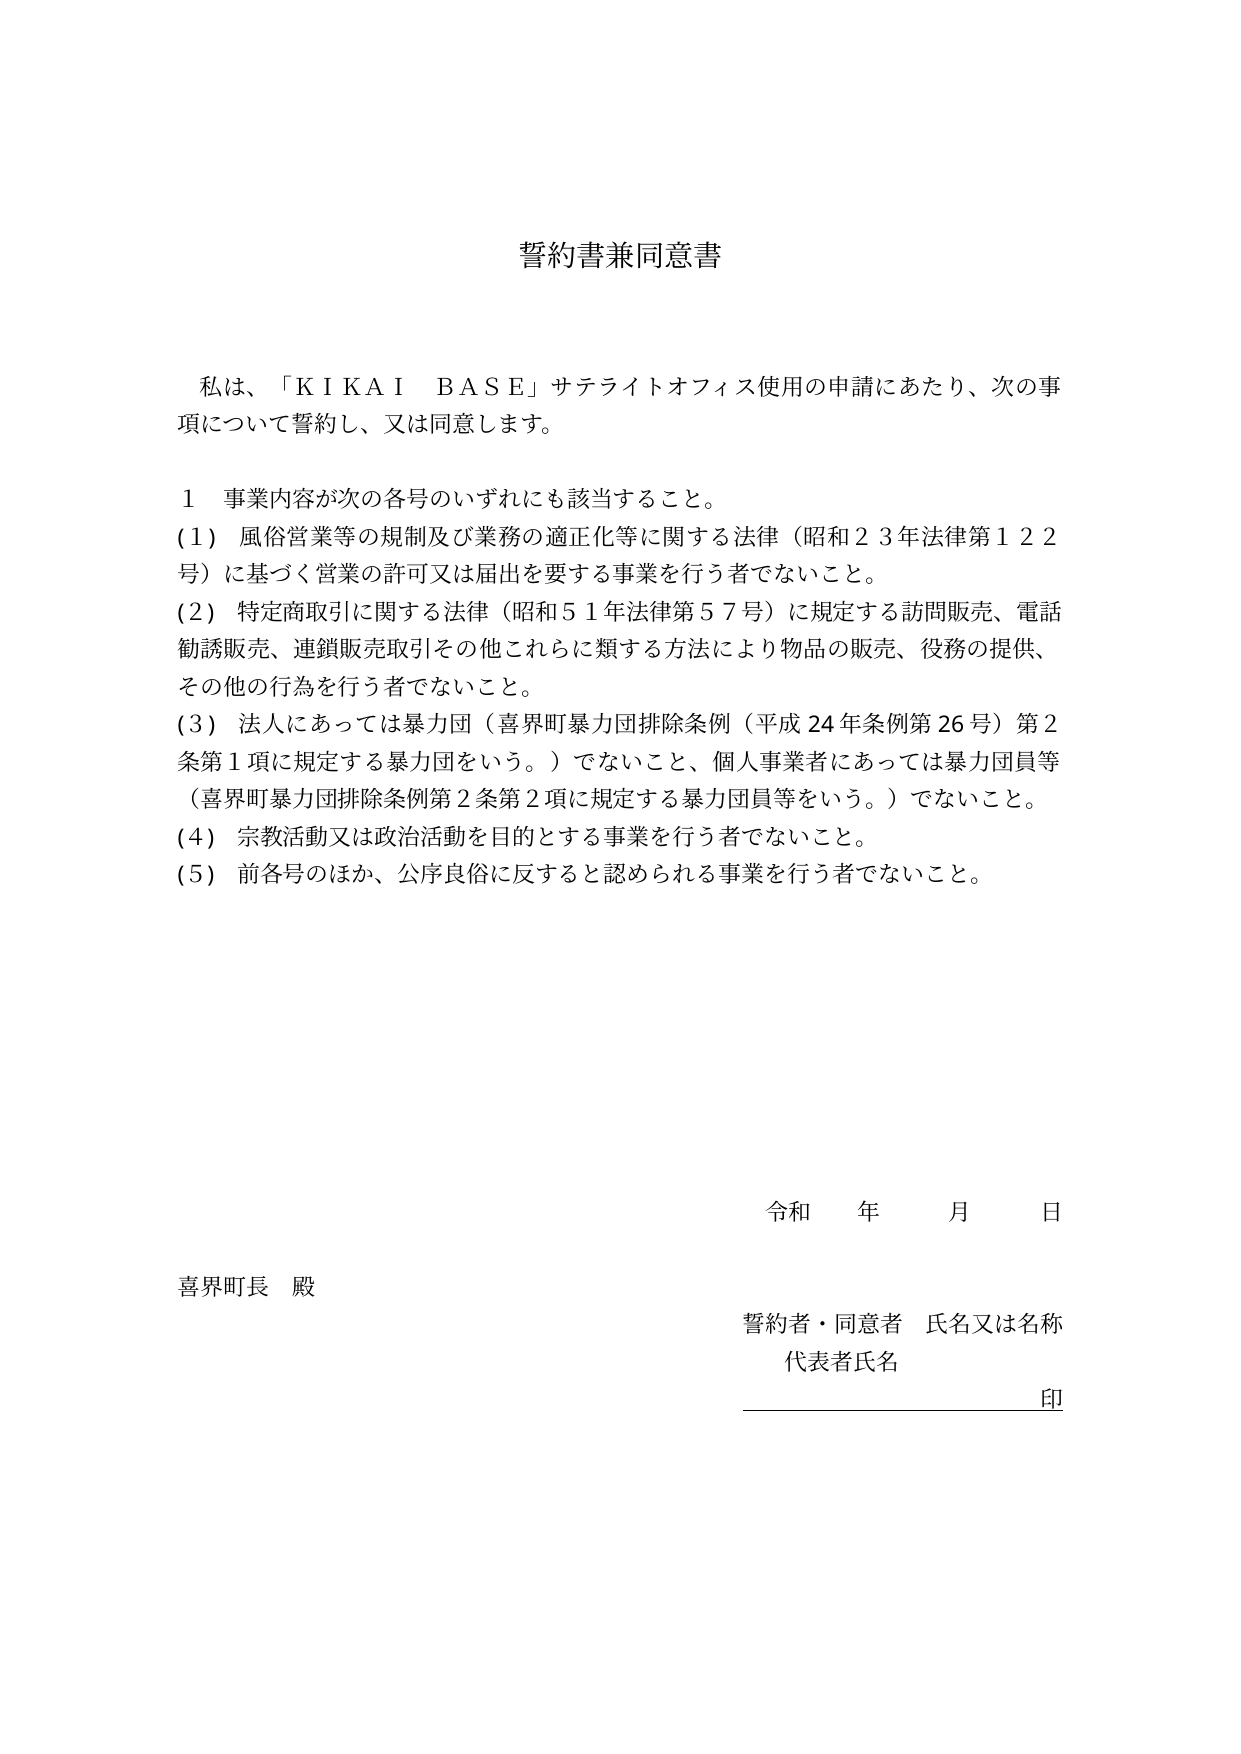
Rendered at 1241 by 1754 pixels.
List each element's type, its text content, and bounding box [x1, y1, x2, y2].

text (２) 特定商取引に関する法律（昭和５１年法律第５７号）に規定する訪問販売、電話勧誘販売、連鎖販売取引その他これらに類する方法により物品の販売、役務の提供、その他の行為を行う者でないこと。 [177, 592, 1063, 704]
text 誓約書兼同意書 [177, 217, 1063, 292]
text (４) 宗教活動又は政治活動を目的とする事業を行う者でないこと。 [177, 817, 1063, 854]
text (１) 風俗営業等の規制及び業務の適正化等に関する法律（昭和２３年法律第１２２号）に基づく営業の許可又は届出を要する事業を行う者でないこと。 [177, 517, 1063, 592]
text (３) 法人にあっては暴力団（喜界町暴力団排除条例（平成24年条例第26号）第２条第１項に規定する暴力団をいう。）でないこと、個人事業者にあっては暴力団員等（喜界町暴力団排除条例第２条第２項に規定する暴力団員等をいう。）でないこと。 [177, 704, 1063, 817]
text 喜界町長 殿 [177, 1267, 1063, 1304]
text 令和 年 月 日 [177, 1192, 1063, 1229]
text 私は、「ＫＩＫＡＩ ＢＡＳＥ」サテライトオフィス使用の申請にあたり、次の事項について誓約し、又は同意します。 [177, 367, 1063, 442]
text １ 事業内容が次の各号のいずれにも該当すること。 [177, 479, 1063, 517]
text 代表者氏名 [177, 1342, 976, 1379]
text 印 [177, 1379, 1063, 1417]
text 誓約者・同意者 氏名又は名称 [177, 1304, 1063, 1342]
text (５) 前各号のほか、公序良俗に反すると認められる事業を行う者でないこと。 [177, 854, 1063, 892]
